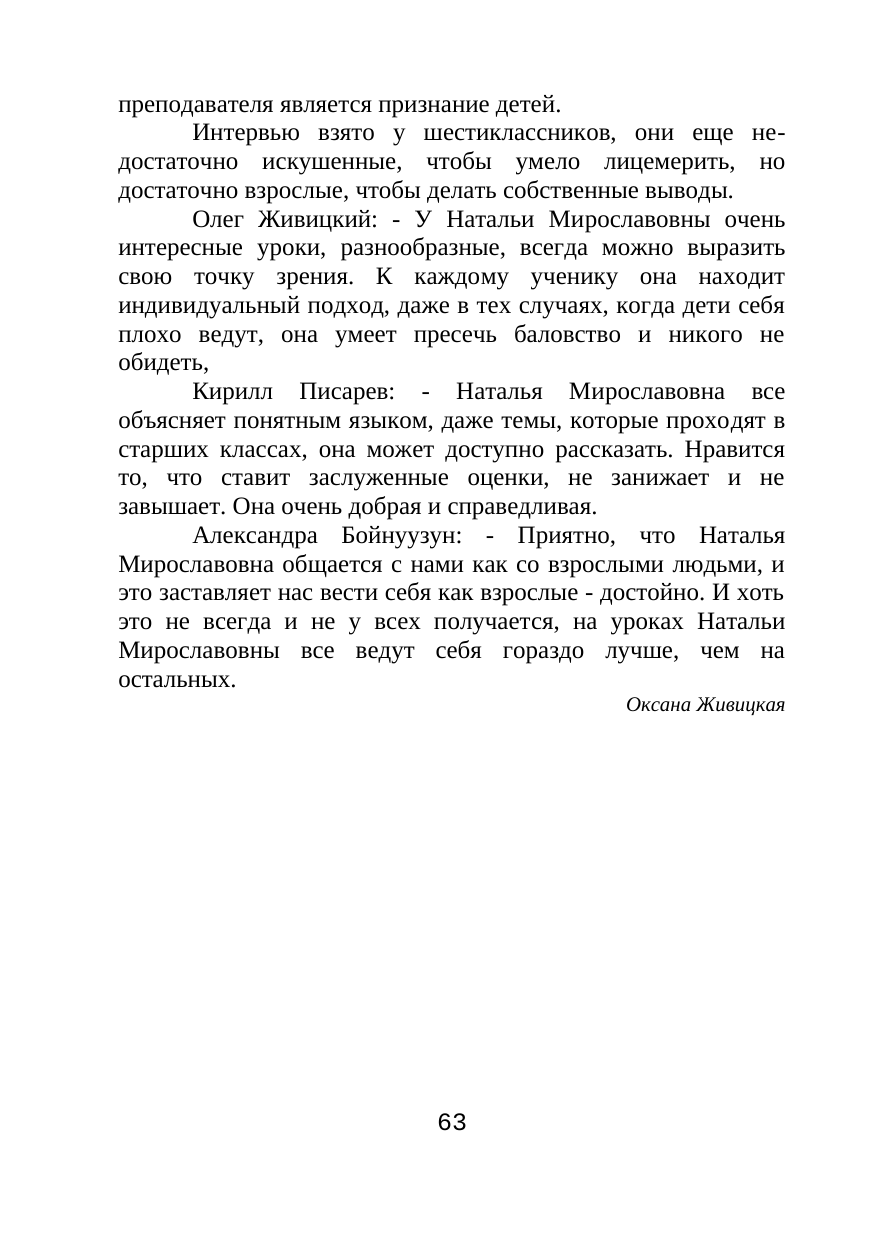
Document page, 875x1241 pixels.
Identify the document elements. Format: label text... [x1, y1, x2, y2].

text Но самым главным показателем достоинств преподавателя является признание детей. [118, 89, 785, 117]
text Кирилл Писарев: - Наталья Мирославовна все объясняет понятным языком, даже темы, которые проходят в старших классах, она может доступно рассказать. Нравится то, что ставит заслуженные оценки, не занижает и не завышает. Она очень добрая и справедливая. [118, 376, 785, 520]
text Интервью взято у шестиклассников, они еще недостаточно искушенные, чтобы умело лицемерить, но достаточно взрослые, чтобы делать собственные выводы. [118, 117, 785, 204]
text Александра Бойнуузун: - Приятно, что Наталья Мирославовна общается с нами как со взрослыми людьми, и это заставляет нас вести себя как взрослые - достойно. И хоть это не всегда и не у всех получается, на уроках Натальи Мирославовны все ведут себя гораздо лучше, чем на остальных. [118, 520, 785, 692]
text Оксана Живицкая [118, 692, 785, 716]
text Олег Живицкий: - У Натальи Мирославовны очень интересные уроки, разнообразные, всегда можно выразить свою точку зрения. К каждому ученику она находит индивидуальный подход, даже в тех случаях, когда дети себя плохо ведут, она умеет пресечь баловство и никого не обидеть, [118, 204, 785, 376]
